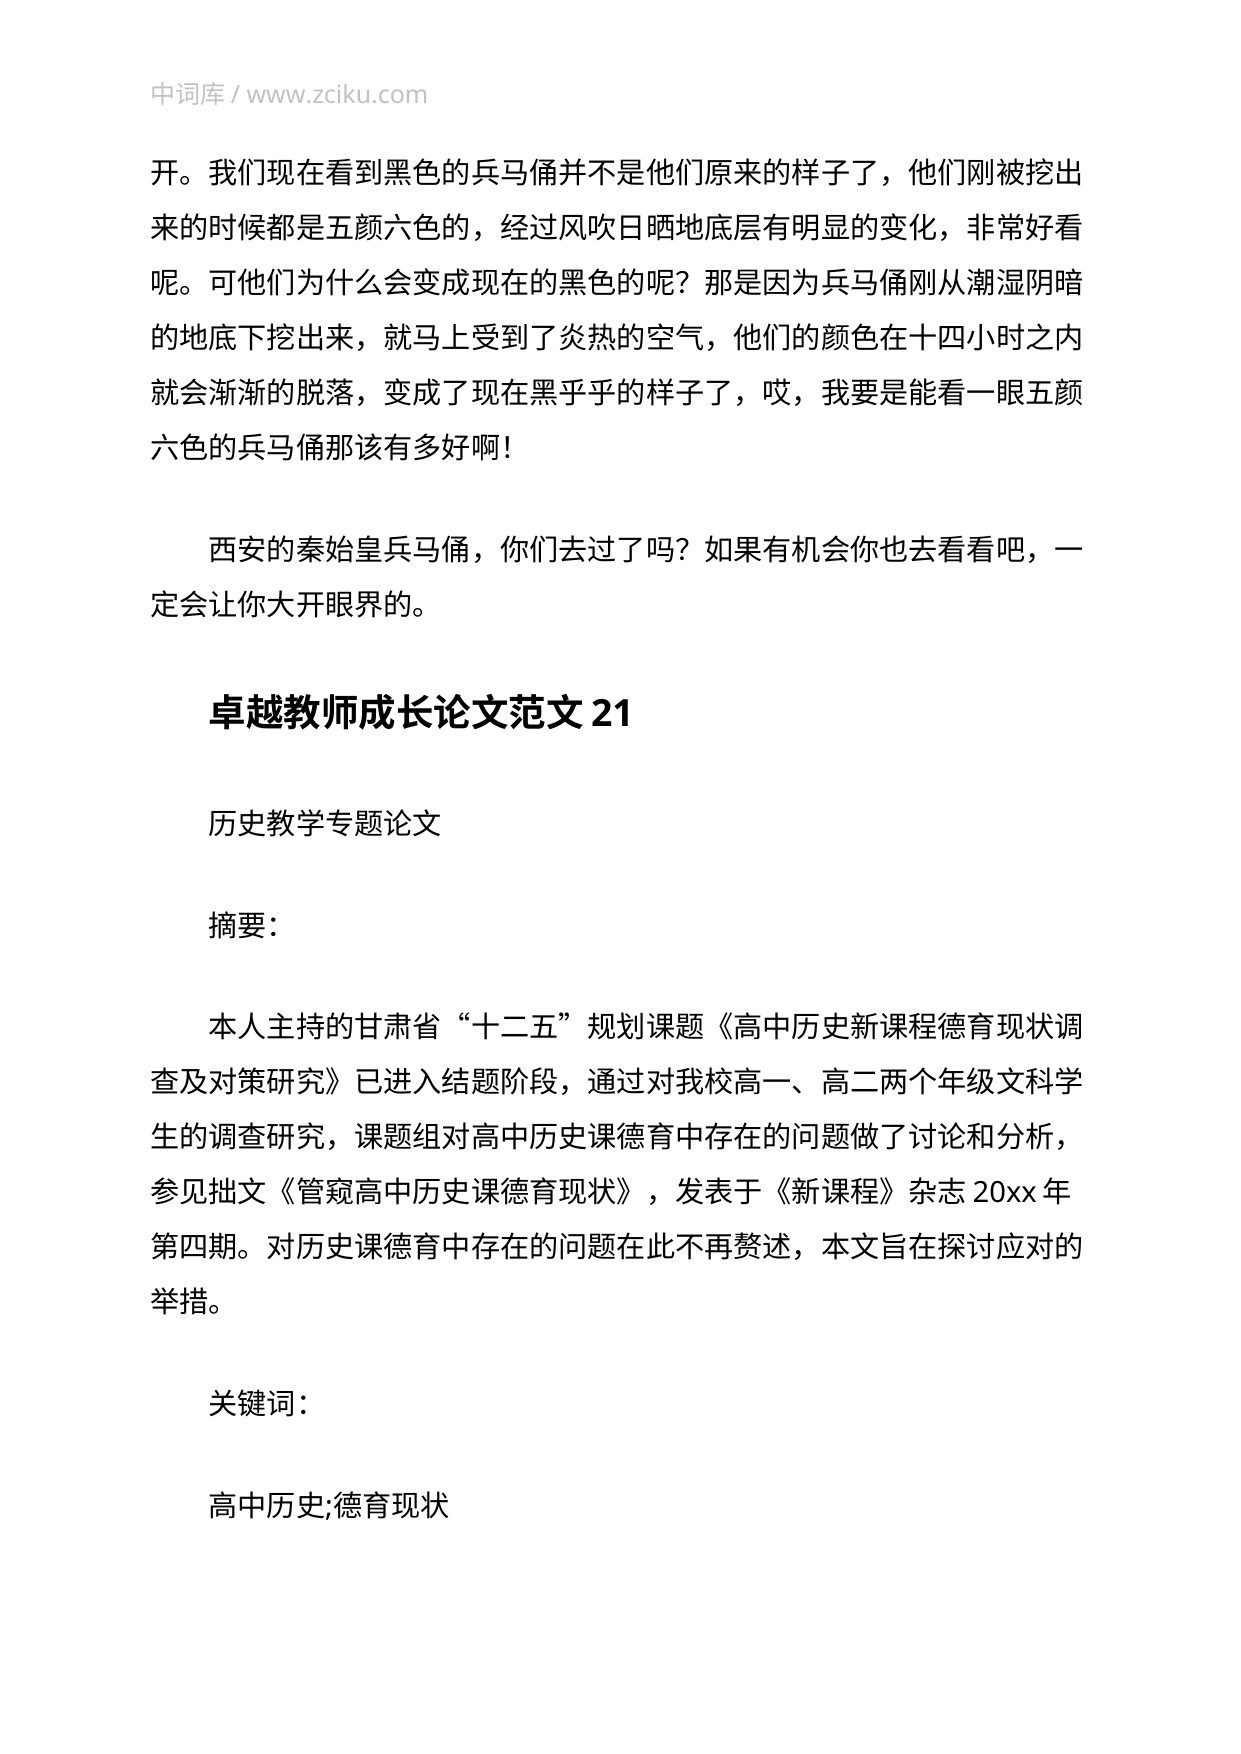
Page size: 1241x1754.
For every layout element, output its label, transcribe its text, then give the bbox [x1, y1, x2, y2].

text 历史教学专题论文 [150, 801, 1090, 843]
text 卓越教师成长论文范文21 [150, 683, 1090, 737]
text 高中历史;德育现状 [150, 1482, 1090, 1524]
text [150, 150, 1090, 467]
text 本人主持的甘肃省“十二五”规划课题《高中历史新课程德育现状调查及对策研究》已进入结题阶段，通过对我校高一、高二两个年级文科学生的调查研究，课题组对高中历史课德育中存在的问题做了讨论和分析，参见拙文《管窥高中历史课德育现状》，发表于《新课程》杂志20xx年第四期。对历史课德育中存在的问题在此不再赘述，本文旨在探讨应对的举措。 [150, 1004, 1090, 1321]
text 摘要： [150, 902, 1090, 944]
text 西安的秦始皇兵马俑，你们去过了吗？如果有机会你也去看看吧，一定会让你大开眼界的。 [150, 526, 1090, 623]
text 关键词： [150, 1380, 1090, 1423]
